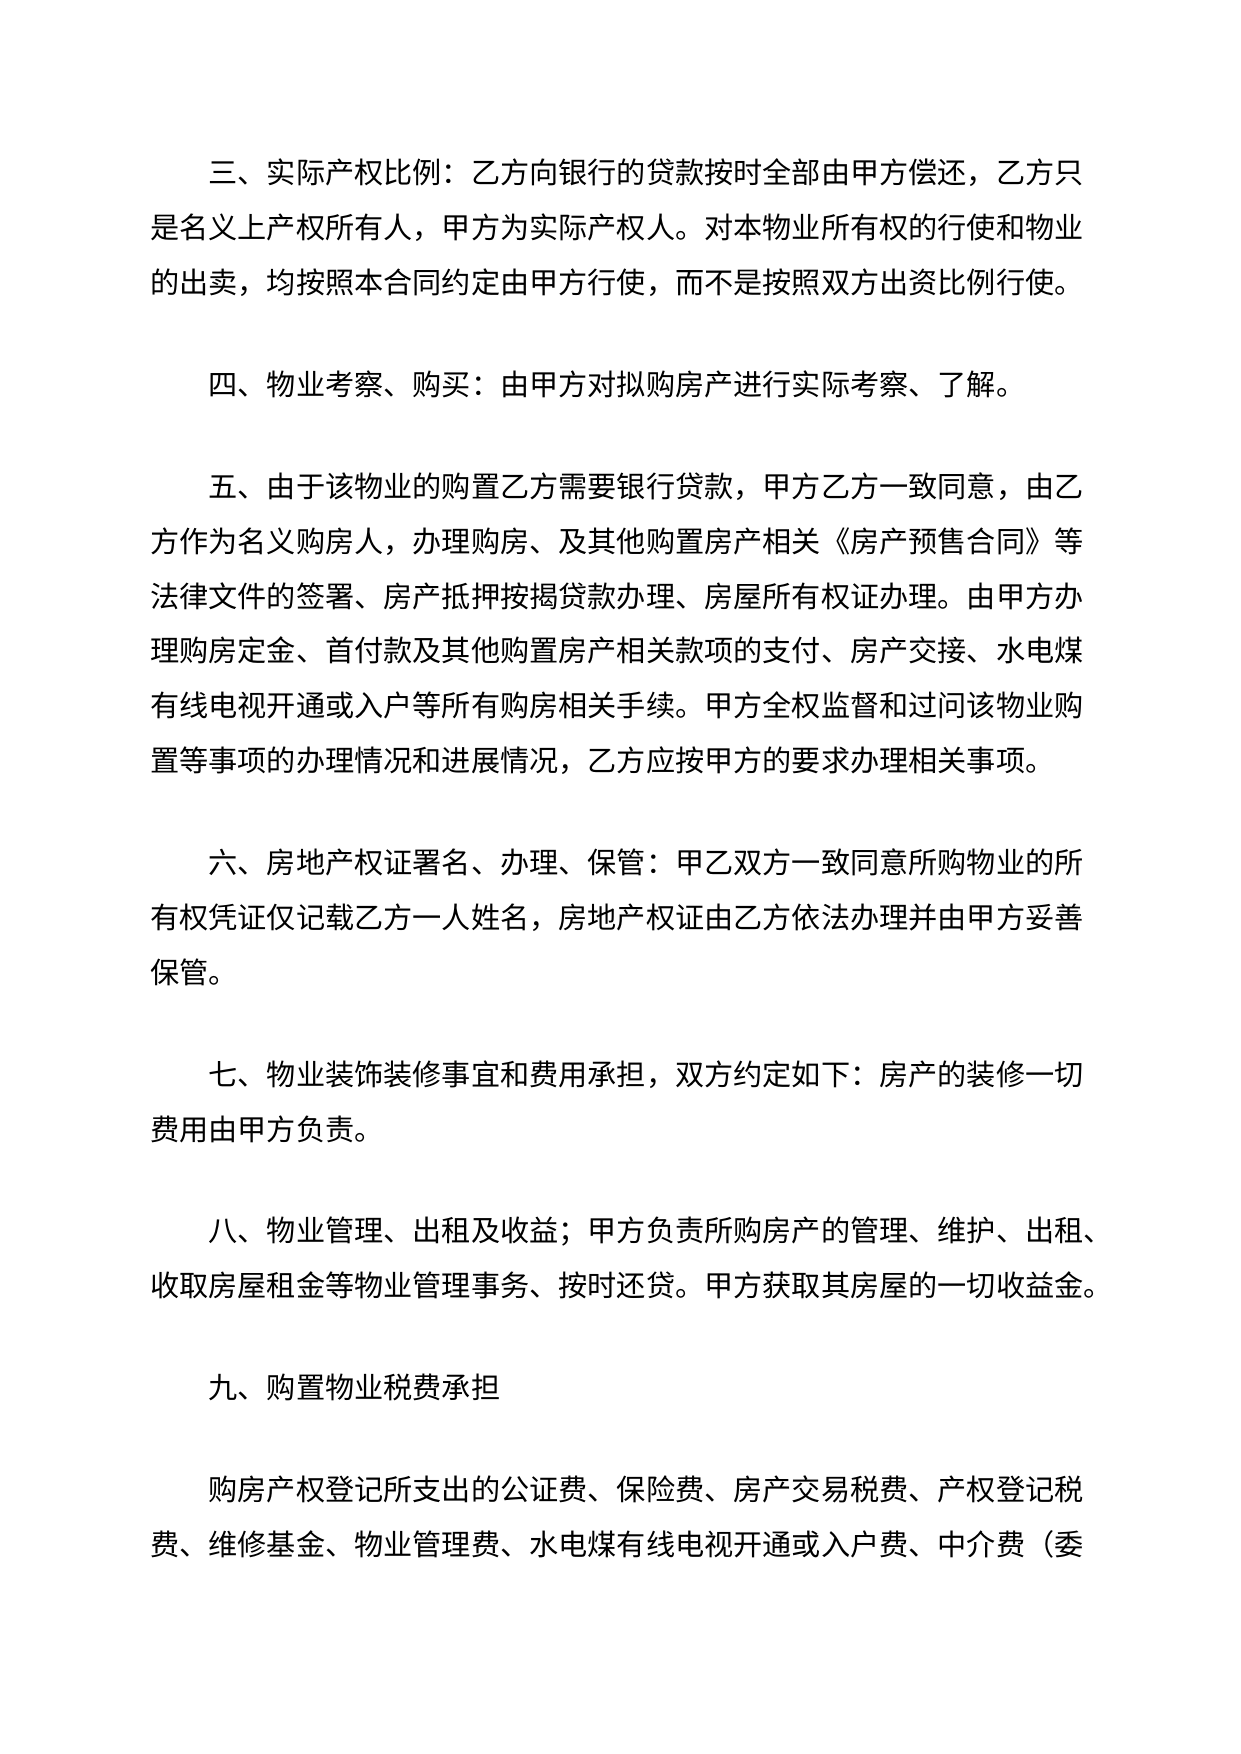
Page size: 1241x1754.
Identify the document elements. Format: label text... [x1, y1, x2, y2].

text 七、物业装饰装修事宜和费用承担，双方约定如下：房产的装修一切费用由甲方负责。 [150, 1051, 1090, 1148]
text 六、房地产权证署名、办理、保管：甲乙双方一致同意所购物业的所有权凭证仅记载乙方一人姓名，房地产权证由乙方依法办理并由甲方妥善保管。 [150, 839, 1090, 992]
text 四、物业考察、购买：由甲方对拟购房产进行实际考察、了解。 [150, 362, 1090, 404]
text 九、购置物业税费承担 [150, 1364, 1090, 1407]
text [150, 1466, 1090, 1563]
text 五、由于该物业的购置乙方需要银行贷款，甲方乙方一致同意，由乙方作为名义购房人，办理购房、及其他购置房产相关《房产预售合同》等法律文件的签署、房产抵押按揭贷款办理、房屋所有权证办理。由甲方办理购房定金、首付款及其他购置房产相关款项的支付、房产交接、水电煤有线电视开通或入户等所有购房相关手续。甲方全权监督和过问该物业购置等事项的办理情况和进展情况，乙方应按甲方的要求办理相关事项。 [150, 463, 1090, 780]
text 八、物业管理、出租及收益；甲方负责所购房产的管理、维护、出租、收取房屋租金等物业管理事务、按时还贷。甲方获取其房屋的一切收益金。 [150, 1208, 1090, 1305]
text 三、实际产权比例：乙方向银行的贷款按时全部由甲方偿还，乙方只是名义上产权所有人，甲方为实际产权人。对本物业所有权的行使和物业的出卖，均按照本合同约定由甲方行使，而不是按照双方出资比例行使。 [150, 150, 1090, 302]
